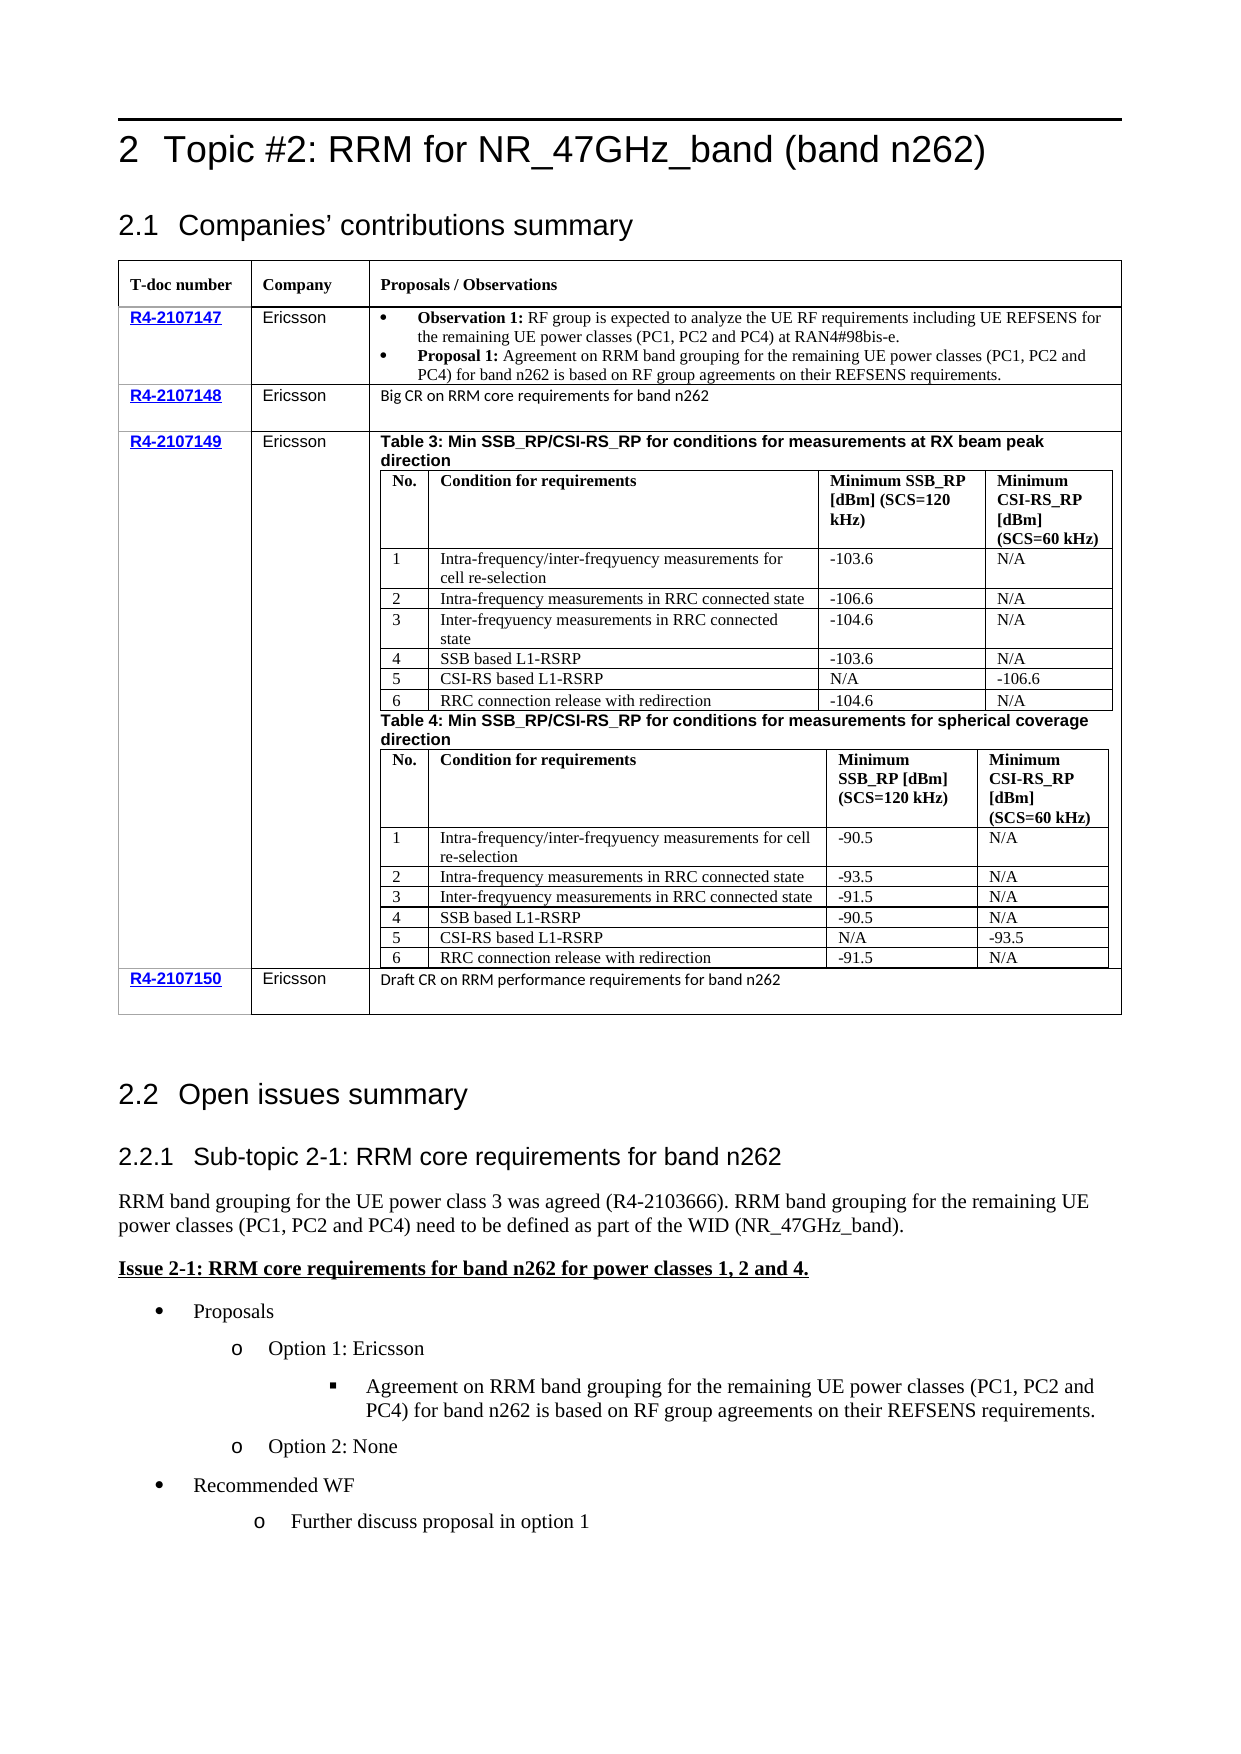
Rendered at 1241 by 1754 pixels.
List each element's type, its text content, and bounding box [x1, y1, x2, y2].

table_cell Table 3: Min SSB_RP/CSI-RS_RP for conditions for measurements at RX beam peak direction Table 4: Min SSB_RP/CSI-RS_RP for conditions for measurements for spherical coverage direction [370, 432, 1121, 968]
table_cell R4-2107149 [119, 432, 251, 968]
list Further discuss proposal in option 1 [253, 1509, 1122, 1535]
table_cell Ericsson [252, 308, 369, 384]
table_cell R4-2107147 [119, 308, 251, 384]
table_cell Big CR on RRM core requirements for band n262 [370, 385, 1121, 431]
text RRM band grouping for the UE power class 3 was agreed (R4-2103666). RRM band grouping for the remaining UE power classes (PC1, PC2 and PC4) need to be defined as part of the WID (NR_47GHz_band). [118, 1189, 1122, 1237]
list Proposals [156, 1299, 1122, 1323]
subtitle Companies’ contributions summary [118, 208, 1122, 242]
subtitle Topic #2: RRM for NR_47GHz_band (band n262) [118, 121, 1122, 171]
table_header T-doc number [119, 261, 251, 306]
list Recommended WF [156, 1472, 1122, 1497]
table_header Proposals / Observations [370, 261, 1121, 306]
subtitle Sub-topic 2-1: RRM core requirements for band n262 [118, 1142, 1122, 1170]
table_cell R4-2107150 [119, 969, 251, 1014]
table_cell Observation 1: RF group is expected to analyze the UE RF requirements including UE REFSENS for the remaining UE power classes (PC1, PC2 and PC4) at RAN4#98bis-e. Proposal 1: Agreement on RRM band grouping for the remaining UE power classes (PC1, PC2 and PC4) for band n262 is based on RF group agreements on their REFSENS requirements. [370, 308, 1121, 384]
table_cell Ericsson [252, 432, 369, 968]
text Issue 2-1: RRM core requirements for band n262 for power classes 1, 2 and 4. [118, 1256, 1122, 1280]
table_cell Ericsson [252, 385, 369, 431]
list Option 2: None [231, 1434, 1122, 1460]
subtitle Open issues summary [118, 1077, 1122, 1110]
table_cell Draft CR on RRM performance requirements for band n262 [370, 969, 1121, 1014]
table_cell Ericsson [252, 969, 369, 1014]
table_cell R4-2107148 [119, 385, 251, 431]
list Option 1: Ericsson [231, 1335, 1122, 1361]
table_header Company [252, 261, 369, 306]
list Agreement on RRM band grouping for the remaining UE power classes (PC1, PC2 and PC4) for band n262 is based on RF group agreements on their REFSENS requirements. [328, 1374, 1122, 1422]
